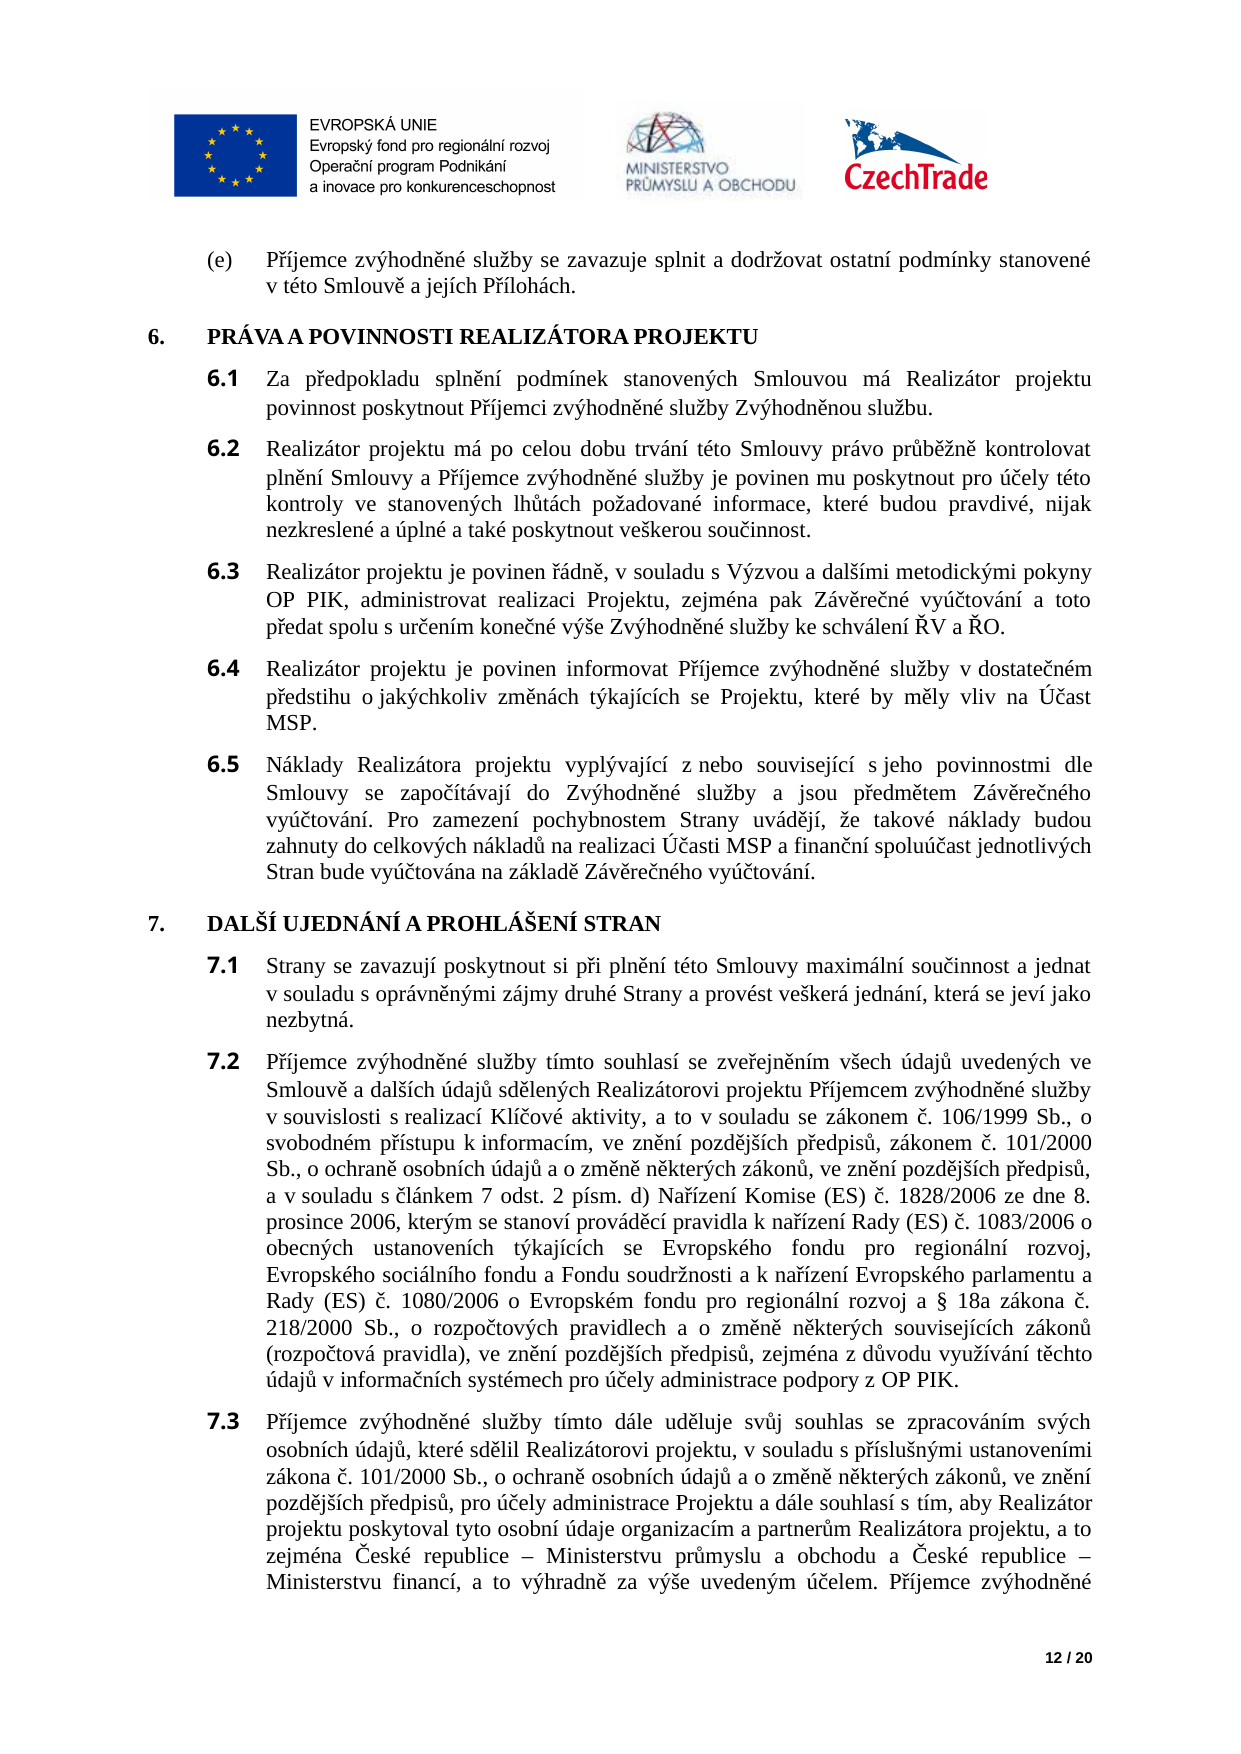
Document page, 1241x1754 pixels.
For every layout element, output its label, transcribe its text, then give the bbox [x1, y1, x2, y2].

picture [845, 107, 988, 202]
text Strany se zavazují poskytnout si při plnění této Smlouvy maximální součinnost a jednat v souladu s oprávněnými zájmy druhé Strany a provést veškerá jednání, která se jeví jako nezbytná. [207, 949, 1092, 1033]
subtitle práva a povinnosti realizátora projektu [148, 323, 1092, 350]
text Příjemce zvýhodněné služby se zavazuje splnit a dodržovat ostatní podmínky stanovené v této Smlouvě a jejích Přílohách. [207, 246, 1092, 298]
picture [147, 87, 583, 202]
text Realizátor projektu má po celou dobu trvání této Smlouvy právo průběžně kontrolovat plnění Smlouvy a Příjemce zvýhodněné služby je povinen mu poskytnout pro účely této kontroly ve stanovených lhůtách požadované informace, které budou pravdivé, nijak nezkreslené a úplné a také poskytnout veškerou součinnost. [207, 432, 1092, 543]
subtitle další ujednání a prohlášení stran [148, 910, 1092, 936]
text Příjemce zvýhodněné služby tímto souhlasí se zveřejněním všech údajů uvedených ve Smlouvě a dalších údajů sdělených Realizátorovi projektu Příjemcem zvýhodněné služby v souvislosti s realizací Klíčové aktivity, a to v souladu se zákonem č. 106/1999 Sb., o svobodném přístupu k informacím, ve znění pozdějších předpisů, zákonem č. 101/2000 Sb., o ochraně osobních údajů a o změně některých zákonů, ve znění pozdějších předpisů, a v souladu s článkem 7 odst. 2 písm. d) Nařízení Komise (ES) č. 1828/2006 ze dne 8. prosince 2006, kterým se stanoví prováděcí pravidla k nařízení Rady (ES) č. 1083/2006 o obecných ustanoveních týkajících se Evropského fondu pro regionální rozvoj, Evropského sociálního fondu a Fondu soudržnosti a k nařízení Evropského parlamentu a Rady (ES) č. 1080/2006 o Evropském fondu pro regionální rozvoj a § 18a zákona č. 218/2000 Sb., o rozpočtových pravidlech a o změně některých souvisejících zákonů (rozpočtová pravidla), ve znění pozdějších předpisů, zejména z důvodu využívání těchto údajů v informačních systémech pro účely administrace podpory z OP PIK. [207, 1045, 1092, 1393]
picture [616, 101, 805, 202]
text Náklady Realizátora projektu vyplývající z nebo související s jeho povinnostmi dle Smlouvy se započítávají do Zvýhodněné služby a jsou předmětem Závěrečného vyúčtování. Pro zamezení pochybnostem Strany uvádějí, že takové náklady budou zahnuty do celkových nákladů na realizaci Účasti MSP a finanční spoluúčast jednotlivých Stran bude vyúčtována na základě Závěrečného vyúčtování. [207, 748, 1092, 885]
text Za předpokladu splnění podmínek stanovených Smlouvou má Realizátor projektu povinnost poskytnout Příjemci zvýhodněné služby Zvýhodněnou službu. [207, 362, 1092, 420]
text Realizátor projektu je povinen řádně, v souladu s Výzvou a dalšími metodickými pokyny OP PIK, administrovat realizaci Projektu, zejména pak Závěrečné vyúčtování a toto předat spolu s určením konečné výše Zvýhodněné služby ke schválení ŘV a ŘO. [207, 555, 1092, 639]
text Realizátor projektu je povinen informovat Příjemce zvýhodněné služby v dostatečném předstihu o jakýchkoliv změnách týkajících se Projektu, které by měly vliv na Účast MSP. [207, 652, 1092, 736]
